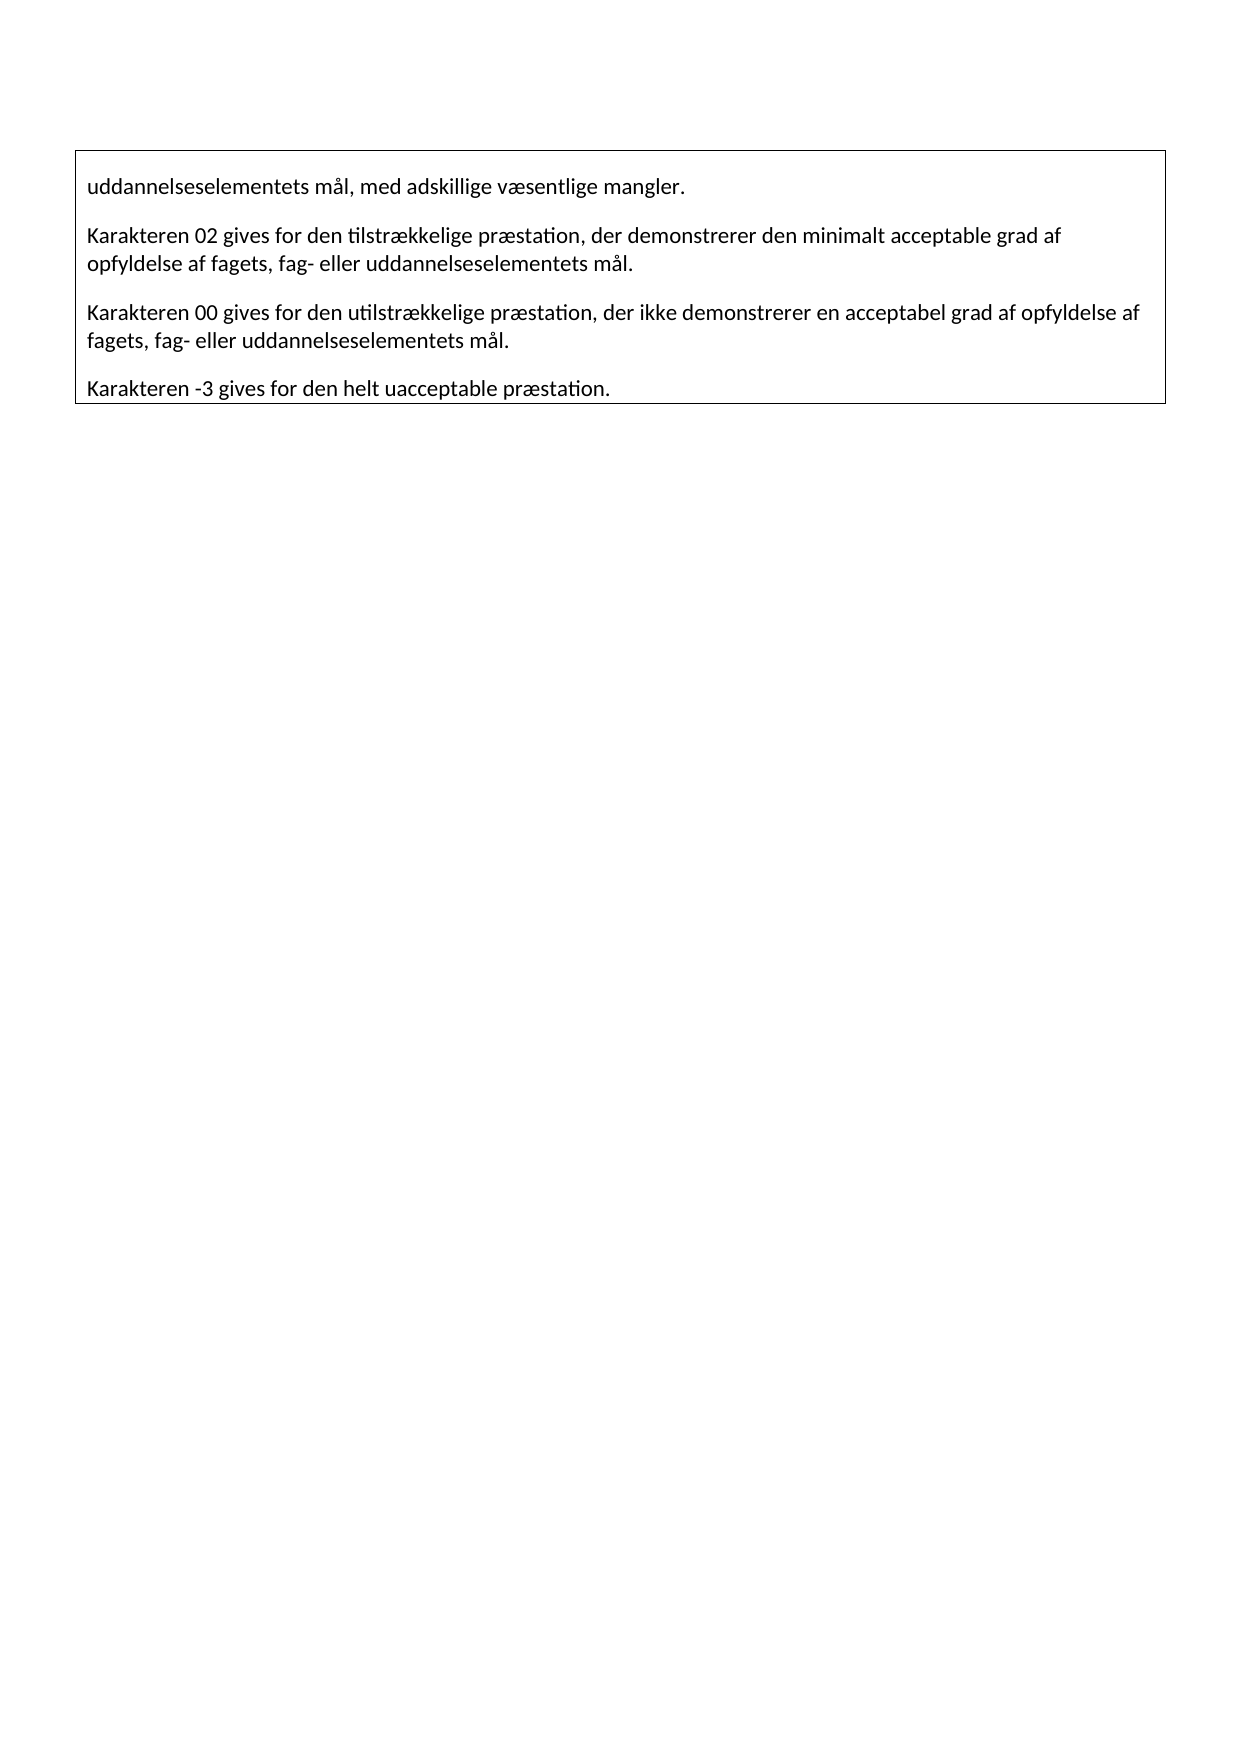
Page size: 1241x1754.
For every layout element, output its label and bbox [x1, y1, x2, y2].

table_cell [76, 151, 1165, 403]
